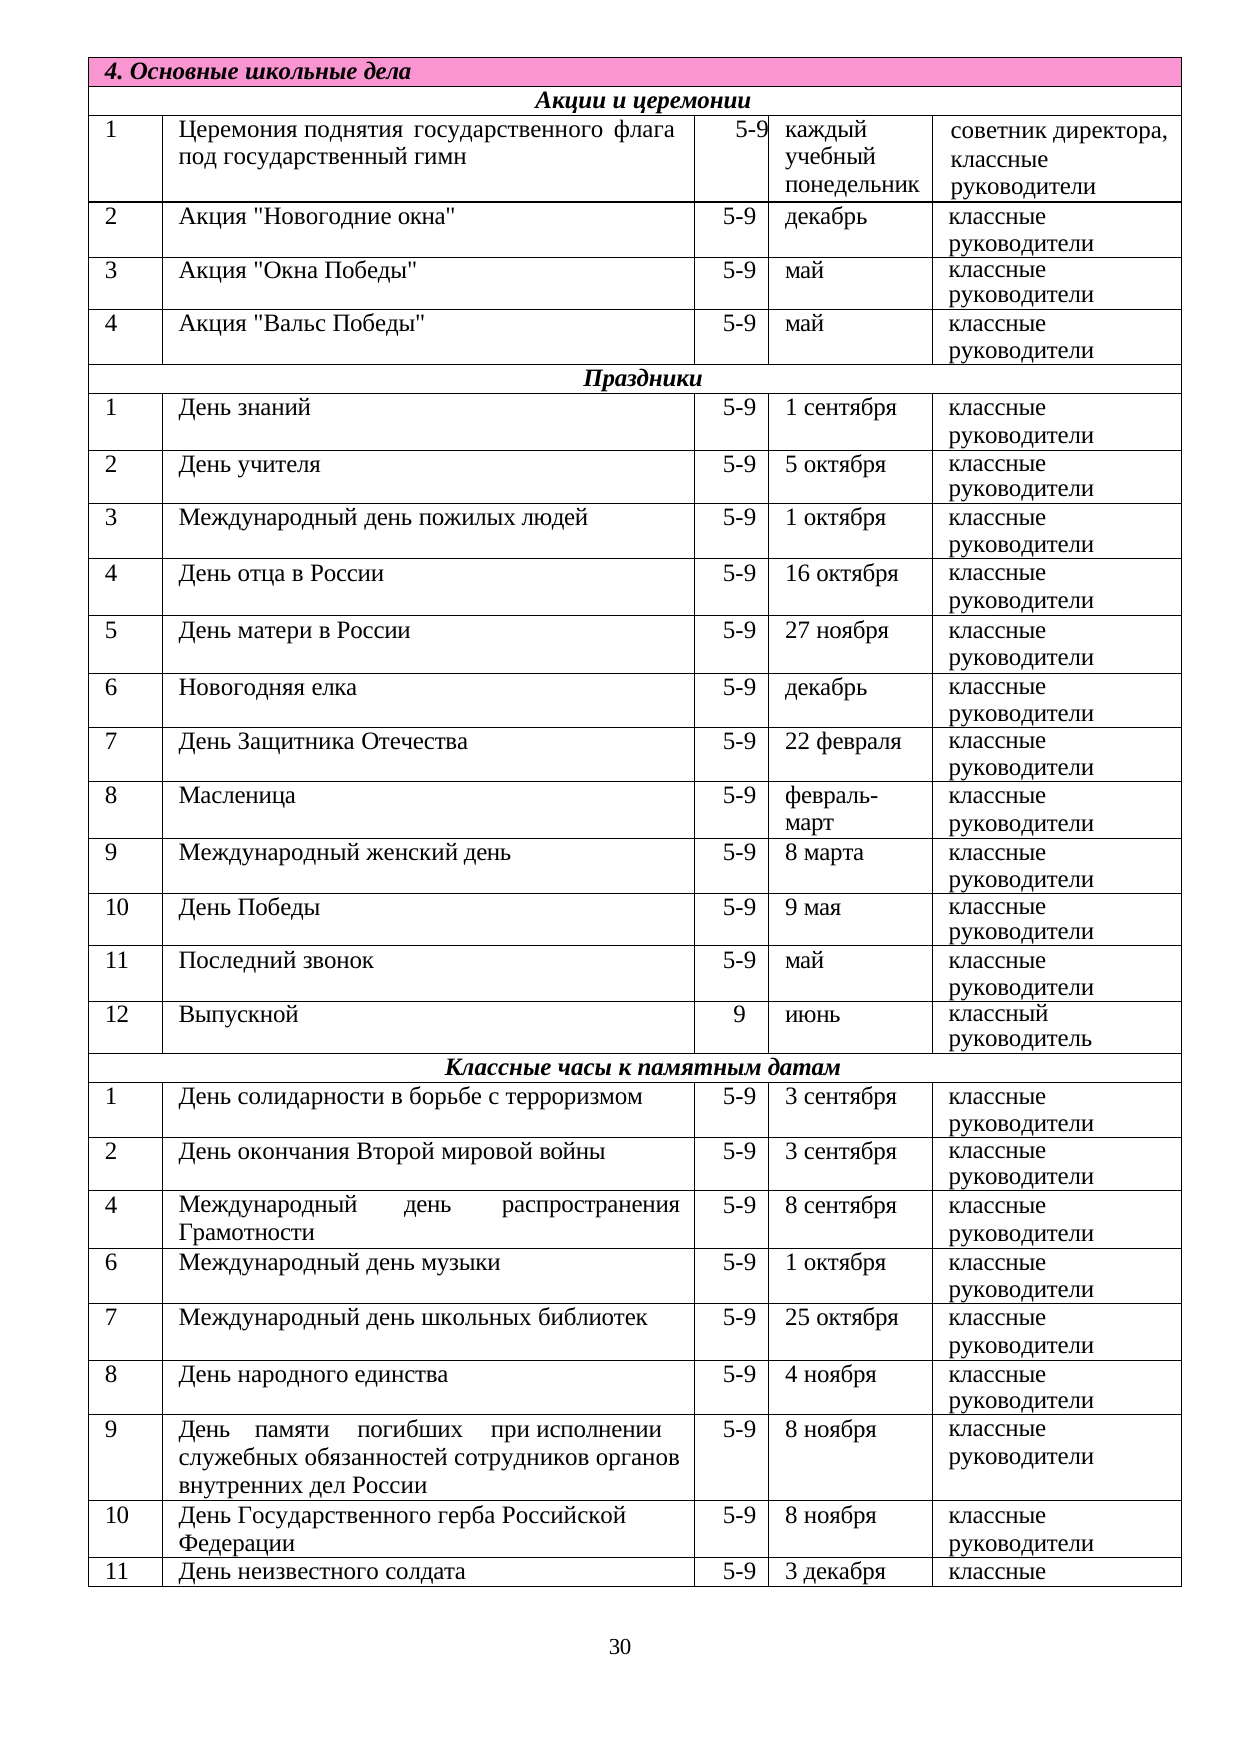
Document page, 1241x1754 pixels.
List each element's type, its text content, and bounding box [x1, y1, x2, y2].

table_cell 5-9 [695, 559, 768, 615]
table_cell классные руководители [933, 1249, 1181, 1303]
table_cell Акция "Вальс Победы" [163, 310, 694, 364]
table_cell Праздники [89, 365, 1181, 393]
table_cell 5-9 [695, 1361, 768, 1414]
table_cell классные [933, 1558, 1181, 1586]
table_cell 5-9 [695, 394, 768, 450]
table_cell День окончания Второй мировой войны [163, 1138, 694, 1190]
table_cell 5-9 [695, 1191, 768, 1247]
table_cell май [769, 310, 932, 364]
table_cell День учителя [163, 451, 694, 503]
table_cell 11 [89, 1558, 162, 1586]
table_cell День солидарности в борьбе с терроризмом [163, 1083, 694, 1137]
table_cell 5-9 [695, 1304, 768, 1360]
table_cell 5-9 [695, 310, 768, 364]
table_cell 7 [89, 728, 162, 781]
table_cell Международный женский день [163, 839, 694, 893]
table_cell 9 [695, 1002, 768, 1053]
table_cell классные руководители [933, 1304, 1181, 1360]
table_cell 9 [89, 839, 162, 893]
table_cell май [769, 946, 932, 1001]
table_cell классные руководители [933, 1138, 1181, 1190]
table_cell 5-9 [695, 839, 768, 893]
table_cell классные руководители [933, 782, 1181, 838]
table_cell 5-9 [695, 1138, 768, 1190]
table_cell июнь [769, 1002, 932, 1053]
table_cell День отца в России [163, 559, 694, 615]
table_cell Акция "Новогодние окна" [163, 203, 694, 257]
table_cell декабрь [769, 203, 932, 257]
table_cell каждый учебный понедельник [769, 116, 932, 201]
table_cell 2 [89, 1138, 162, 1190]
table_cell классные руководители [933, 504, 1181, 558]
table_cell классные руководители [933, 894, 1181, 945]
table_cell 3 [89, 258, 162, 309]
table_cell 5 [89, 616, 162, 673]
table_cell 2 [89, 451, 162, 503]
table_cell классные руководители [933, 203, 1181, 257]
table_cell классные руководители [933, 1415, 1181, 1500]
table_cell 1 октября [769, 1249, 932, 1303]
table_cell День Победы [163, 894, 694, 945]
table_cell Выпускной [163, 1002, 694, 1053]
table_cell 1 [89, 1083, 162, 1137]
table_cell День неизвестного солдата [163, 1558, 694, 1586]
table_cell 3 сентября [769, 1083, 932, 1137]
table_cell 4 [89, 559, 162, 615]
table_cell День знаний [163, 394, 694, 450]
table_cell День памяти погибших при исполнении служебных обязанностей сотрудников органов внутренних дел России [163, 1415, 694, 1500]
table_cell Международный день пожилых людей [163, 504, 694, 558]
table_cell Классные часы к памятным датам [89, 1054, 1181, 1082]
table_cell классные руководители [933, 1083, 1181, 1137]
table_cell 5-9 [695, 782, 768, 838]
table_cell классные руководители [933, 394, 1181, 450]
table_cell классные руководители [933, 258, 1181, 309]
table_cell 5-9 [695, 1249, 768, 1303]
table_cell 1 [89, 116, 162, 201]
table_cell 8 [89, 782, 162, 838]
table_cell советник директора, классные руководители [933, 116, 1181, 201]
table_cell Последний звонок [163, 946, 694, 1001]
table_cell 5-9 [695, 116, 768, 201]
table_cell классный руководитель [933, 1002, 1181, 1053]
table_cell 12 [89, 1002, 162, 1053]
table_cell 4 ноября [769, 1361, 932, 1414]
table_cell классные руководители [933, 559, 1181, 615]
table_cell 8 сентября [769, 1191, 932, 1247]
table_cell 5-9 [695, 894, 768, 945]
table_cell 4 [89, 1191, 162, 1247]
table_cell 5-9 [695, 451, 768, 503]
table_cell 4 [89, 310, 162, 364]
table_cell 16 октября [769, 559, 932, 615]
table_cell классные руководители [933, 728, 1181, 781]
table_cell классные руководители [933, 839, 1181, 893]
table_cell Международный день музыки [163, 1249, 694, 1303]
table_cell 5-9 [695, 1558, 768, 1586]
table_cell классные руководители [933, 946, 1181, 1001]
table_cell 7 [89, 1304, 162, 1360]
table_cell Международный день распространения Грамотности [163, 1191, 694, 1247]
table_cell 1 октября [769, 504, 932, 558]
table_cell 5-9 [695, 946, 768, 1001]
table_cell 9 мая [769, 894, 932, 945]
table_cell 22 февраля [769, 728, 932, 781]
table_cell 5-9 [695, 203, 768, 257]
table_cell Церемония поднятия государственного флага под государственный гимн [163, 116, 694, 201]
table_cell классные руководители [933, 674, 1181, 727]
table_cell 10 [89, 894, 162, 945]
table_cell День матери в России [163, 616, 694, 673]
table_cell 8 ноября [769, 1415, 932, 1500]
table_cell классные руководители [933, 310, 1181, 364]
table_cell Акция "Окна Победы" [163, 258, 694, 309]
table_cell 10 [89, 1501, 162, 1557]
table_cell День народного единства [163, 1361, 694, 1414]
table_cell май [769, 258, 932, 309]
table_cell 6 [89, 674, 162, 727]
table_cell 1 [89, 394, 162, 450]
table_cell 5-9 [695, 1083, 768, 1137]
table_cell классные руководители [933, 1191, 1181, 1247]
table_cell Новогодняя елка [163, 674, 694, 727]
table_cell классные руководители [933, 451, 1181, 503]
table_cell 3 декабря [769, 1558, 932, 1586]
table_cell декабрь [769, 674, 932, 727]
table_cell 5 октября [769, 451, 932, 503]
table_cell 6 [89, 1249, 162, 1303]
table_header 4. Основные школьные дела [89, 58, 1181, 86]
table_cell 3 [89, 504, 162, 558]
table_cell 9 [89, 1415, 162, 1500]
table_cell 2 [89, 203, 162, 257]
table_cell Акции и церемонии [89, 87, 1181, 114]
table_cell классные руководители [933, 1501, 1181, 1557]
table_cell 5-9 [695, 616, 768, 673]
table_cell 3 сентября [769, 1138, 932, 1190]
table_cell 8 ноября [769, 1501, 932, 1557]
table_cell 11 [89, 946, 162, 1001]
table_cell 5-9 [695, 1415, 768, 1500]
table_cell 5-9 [695, 504, 768, 558]
table_cell 5-9 [695, 674, 768, 727]
table_cell Международный день школьных библиотек [163, 1304, 694, 1360]
table_cell День Государственного герба Российской Федерации [163, 1501, 694, 1557]
table_cell 8 марта [769, 839, 932, 893]
table_cell классные руководители [933, 616, 1181, 673]
table_cell 27 ноября [769, 616, 932, 673]
table_cell 8 [89, 1361, 162, 1414]
table_cell классные руководители [933, 1361, 1181, 1414]
table_cell 25 октября [769, 1304, 932, 1360]
table_cell 5-9 [695, 258, 768, 309]
table_cell День Защитника Отечества [163, 728, 694, 781]
table_cell февраль- март [769, 782, 932, 838]
table_cell 1 сентября [769, 394, 932, 450]
table_cell Масленица [163, 782, 694, 838]
table_cell 5-9 [695, 1501, 768, 1557]
table_cell 5-9 [695, 728, 768, 781]
